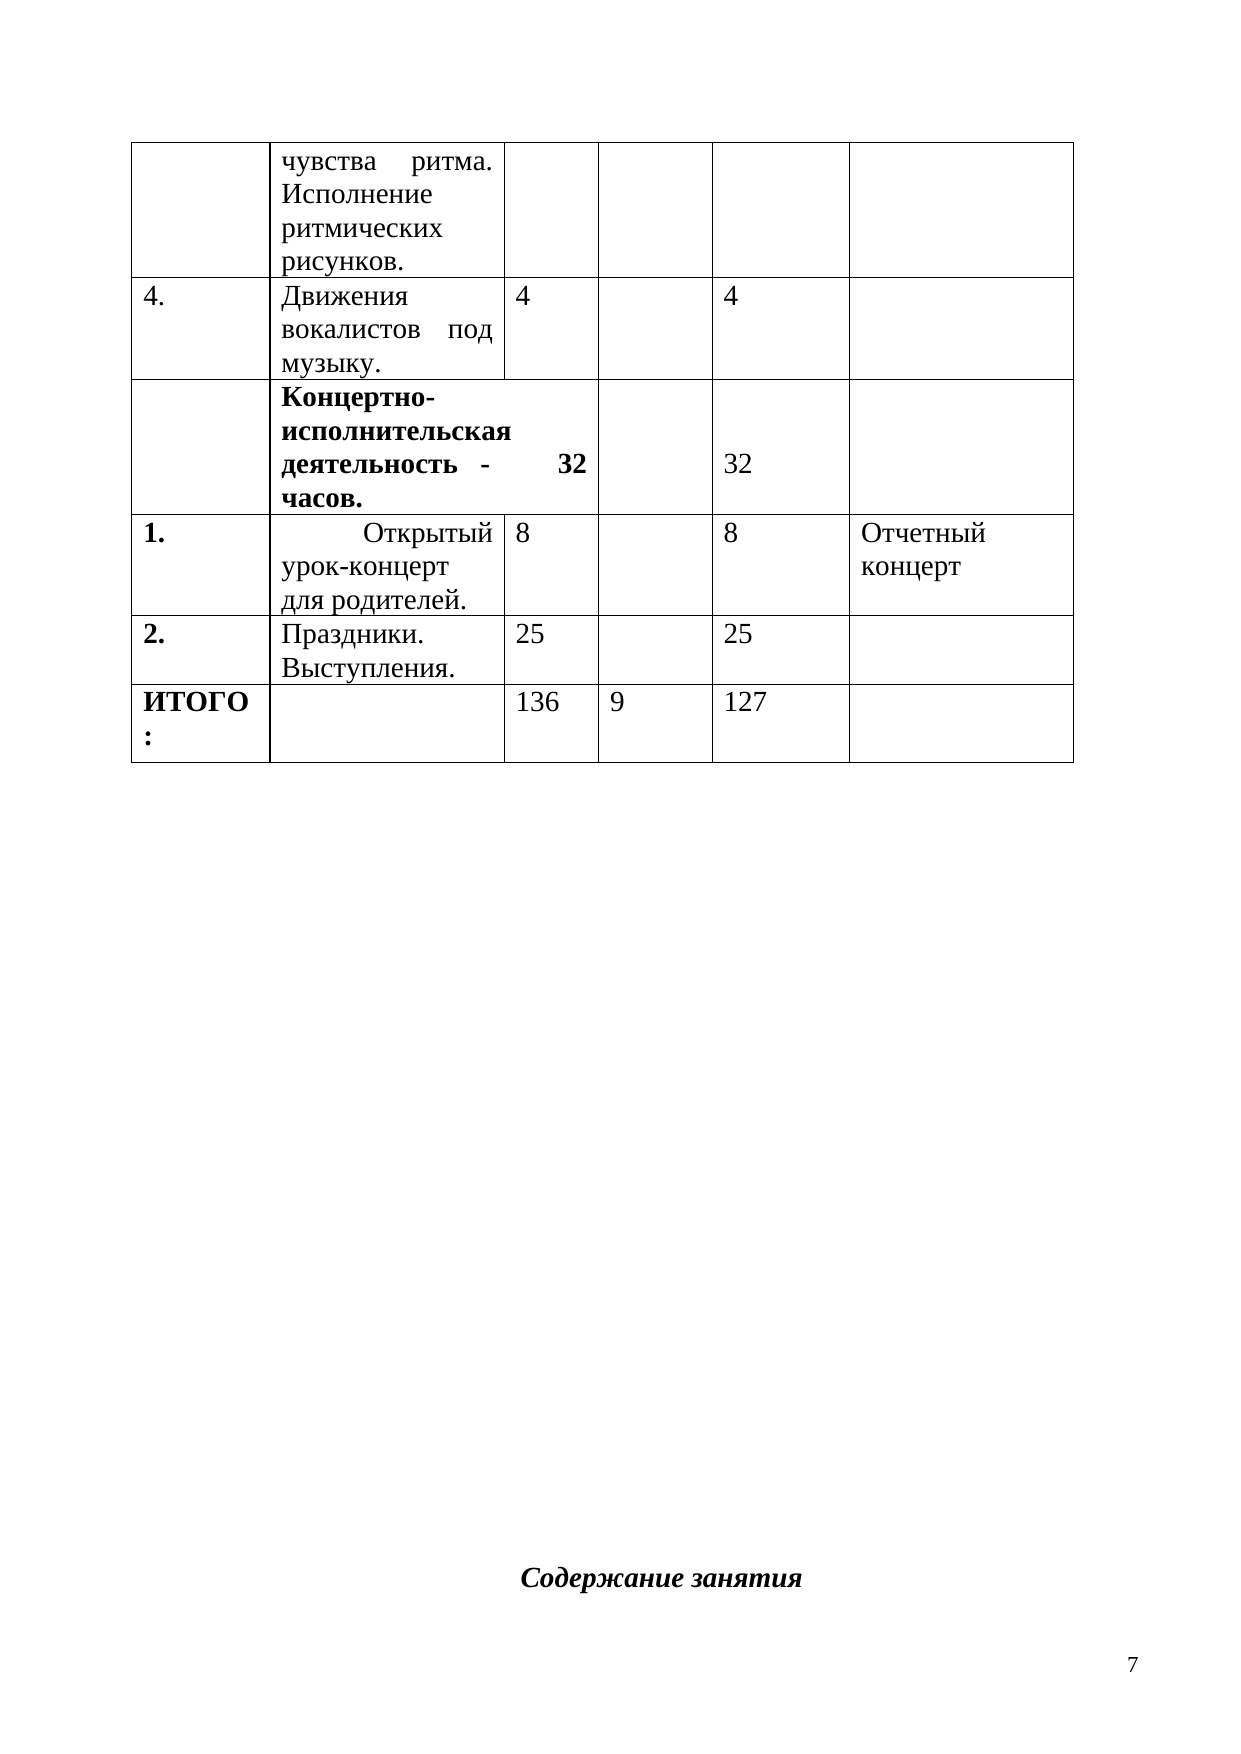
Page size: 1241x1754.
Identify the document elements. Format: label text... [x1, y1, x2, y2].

table_cell 3. [132, 143, 269, 277]
table_cell 4 [713, 143, 849, 277]
table_cell [850, 616, 1073, 683]
table_cell Отчетный концерт [850, 515, 1073, 615]
table_cell [132, 380, 269, 514]
table_cell 25 [713, 616, 849, 683]
table_cell [271, 685, 504, 762]
table_cell [599, 278, 712, 378]
table_cell Концертно-исполнительская деятельность - 32 часов. [271, 380, 598, 514]
table_cell 4 [713, 278, 849, 378]
table_cell 8 [713, 515, 849, 615]
table_cell 25 [505, 616, 598, 683]
table_cell [850, 380, 1073, 514]
table_cell 8 [505, 515, 598, 615]
table_cell 1. [132, 515, 269, 615]
table_cell 2. [132, 616, 269, 683]
table_cell [850, 685, 1073, 762]
table_cell Открытый урок-концерт для родителей. [271, 515, 504, 615]
table_cell Праздники. Выступления. [271, 616, 504, 683]
table_cell 127 [713, 685, 849, 762]
table_cell [599, 515, 712, 615]
table_cell [599, 143, 712, 277]
table_cell Движения вокалистов под музыку. [271, 278, 504, 378]
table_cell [271, 143, 504, 277]
table_cell [599, 616, 712, 683]
table_cell 4 [505, 143, 598, 277]
table_cell 136 [505, 685, 598, 762]
table_cell [850, 143, 1073, 277]
table_cell 4. [132, 278, 269, 378]
table_cell [850, 278, 1073, 378]
table_cell 9 [599, 685, 712, 762]
text Содержание занятия [131, 1561, 1194, 1594]
table_cell ИТОГО: [132, 685, 269, 762]
table_cell 4 [505, 278, 598, 378]
table_cell 32 [713, 380, 849, 514]
table_cell [599, 380, 712, 514]
